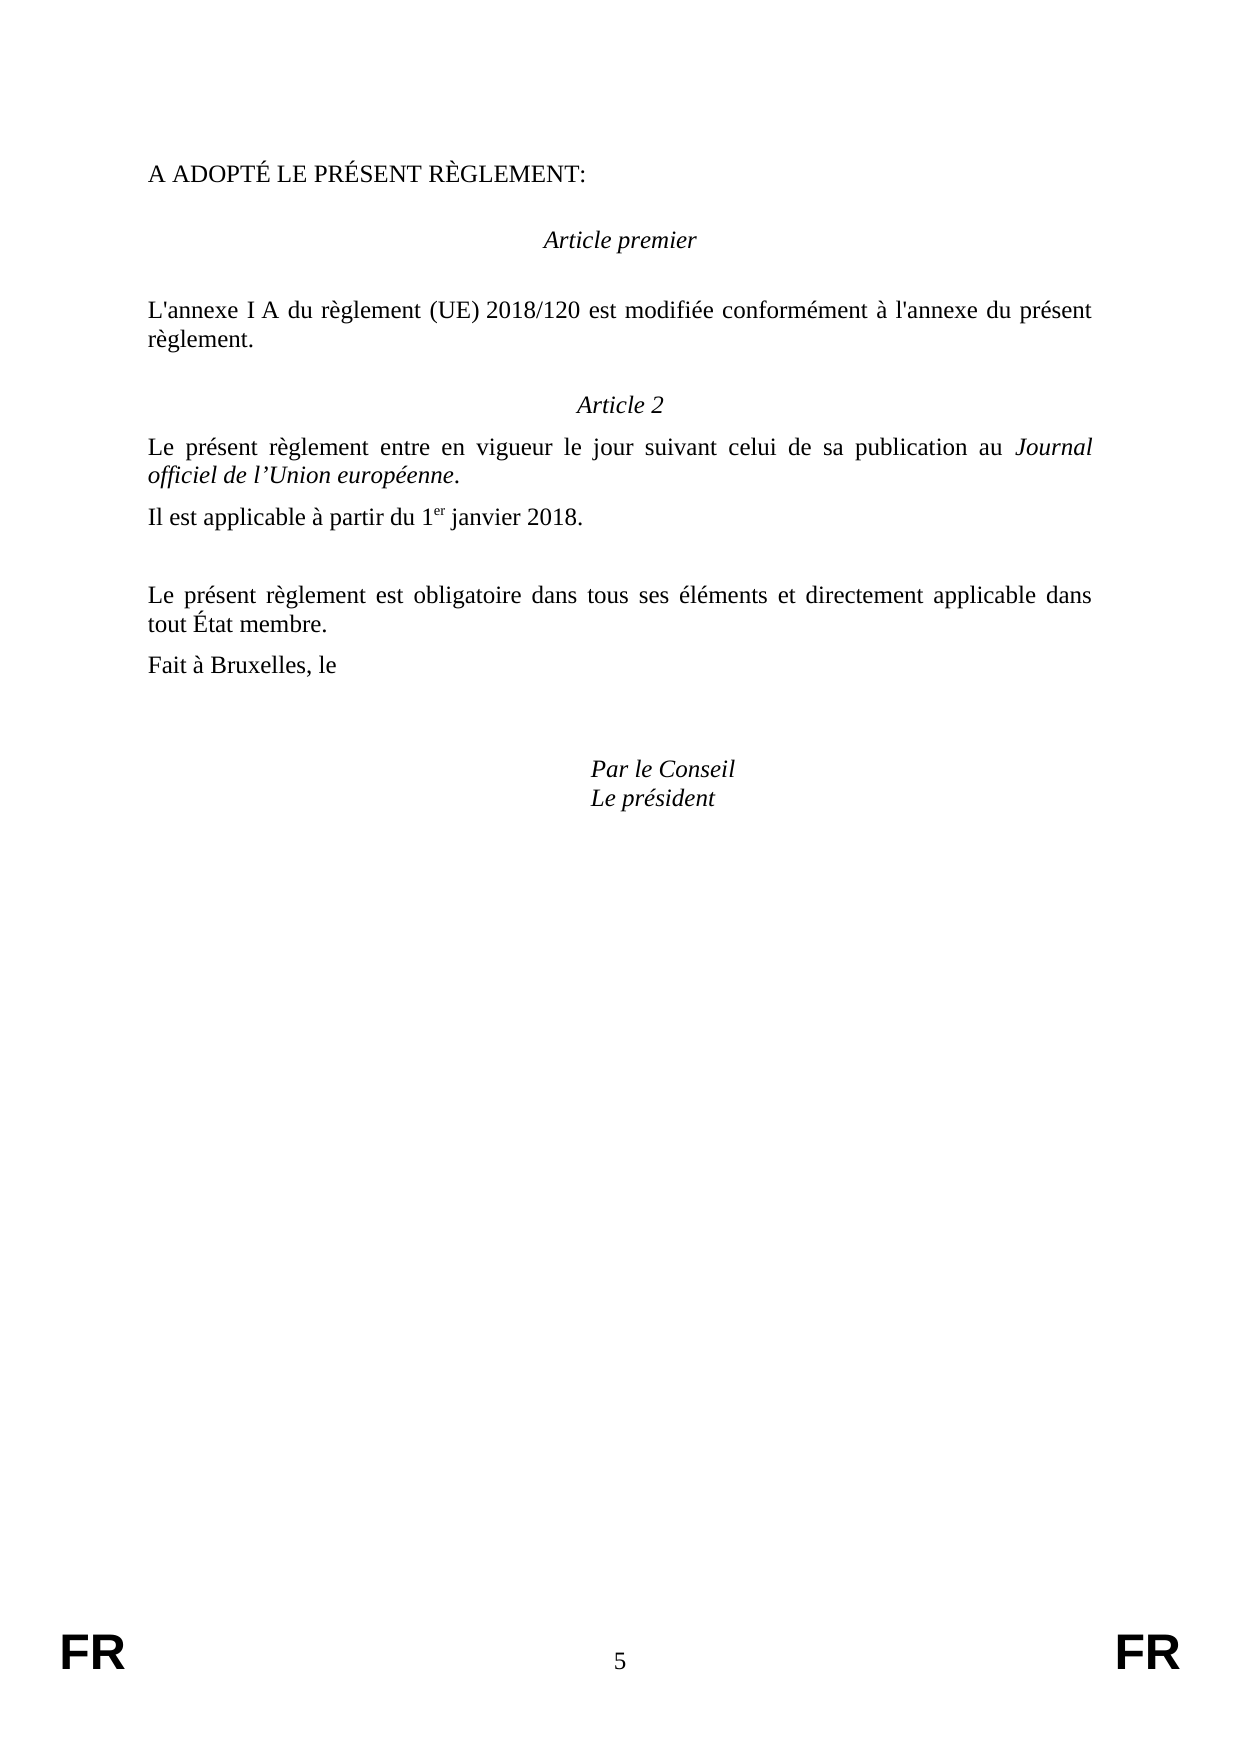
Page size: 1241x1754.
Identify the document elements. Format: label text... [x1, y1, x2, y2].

text Le présent règlement entre en vigueur le jour suivant celui de sa publication au Journal officiel de l’Union européenne. [148, 432, 1093, 489]
text Fait à Bruxelles, le [148, 651, 1093, 679]
text A ADOPTÉ LE PRÉSENT RÈGLEMENT: [148, 159, 1093, 188]
text L'annexe I A du règlement (UE) 2018/120 est modifiée conformément à l'annexe du présent règlement. [148, 296, 1093, 353]
text Article 2 [148, 391, 1093, 419]
text Le président [148, 783, 1093, 812]
text Article premier [148, 226, 1093, 283]
text Le présent règlement est obligatoire dans tous ses éléments et directement applicable dans tout État membre. [148, 581, 1093, 638]
text Il est applicable à partir du 1er janvier 2018. [148, 502, 1093, 531]
text Par le Conseil [148, 754, 1093, 783]
